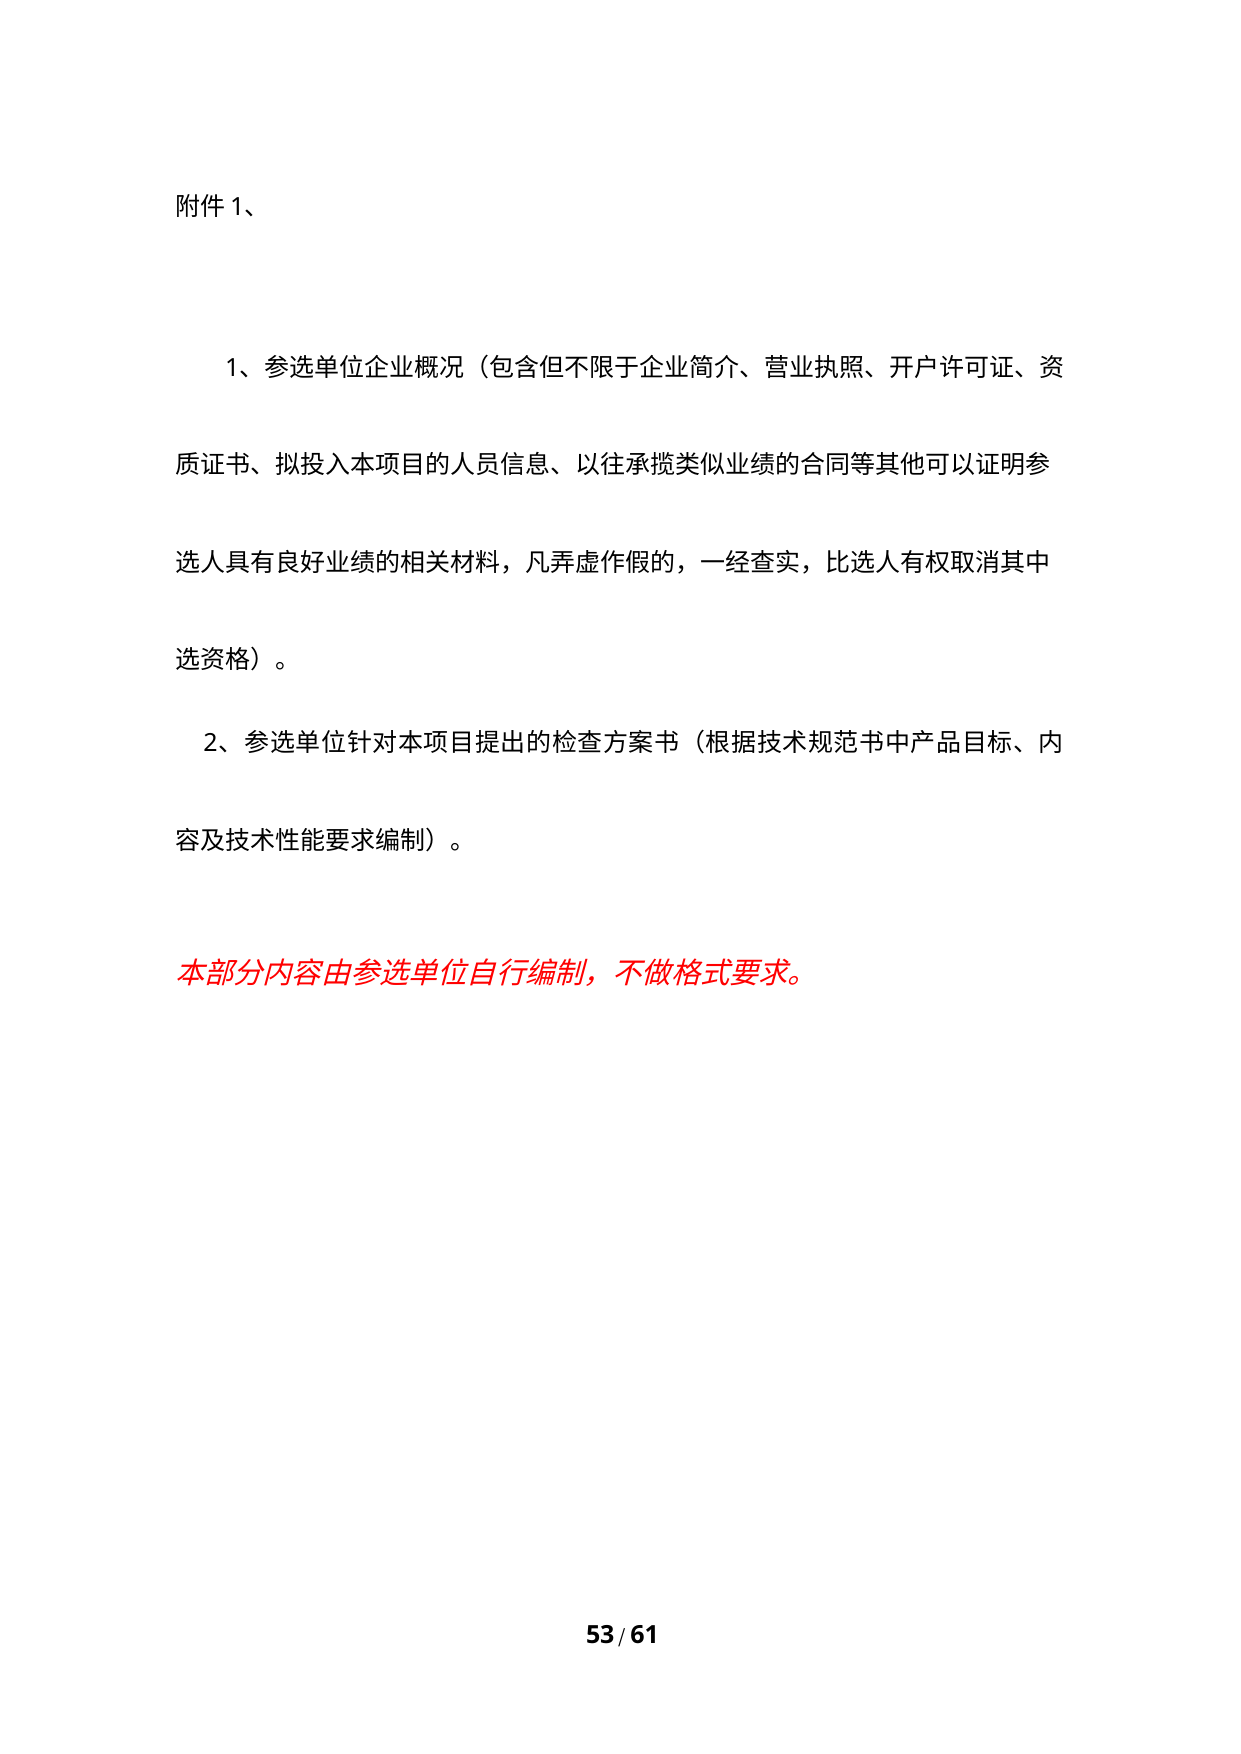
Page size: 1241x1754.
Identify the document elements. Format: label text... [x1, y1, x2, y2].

text 1、参选单位企业概况（包含但不限于企业简介、营业执照、开户许可证、资质证书、拟投入本项目的人员信息、以往承揽类似业绩的合同等其他可以证明参选人具有良好业绩的相关材料，凡弄虚作假的，一经查实，比选人有权取消其中选资格）。 [175, 333, 1065, 690]
text 本部分内容由参选单位自行编制，不做格式要求。 [175, 938, 1065, 1003]
text 2、参选单位针对本项目提出的检查方案书（根据技术规范书中产品目标、内容及技术性能要求编制）。 [175, 708, 1065, 871]
text 附件1、 [175, 172, 1065, 237]
